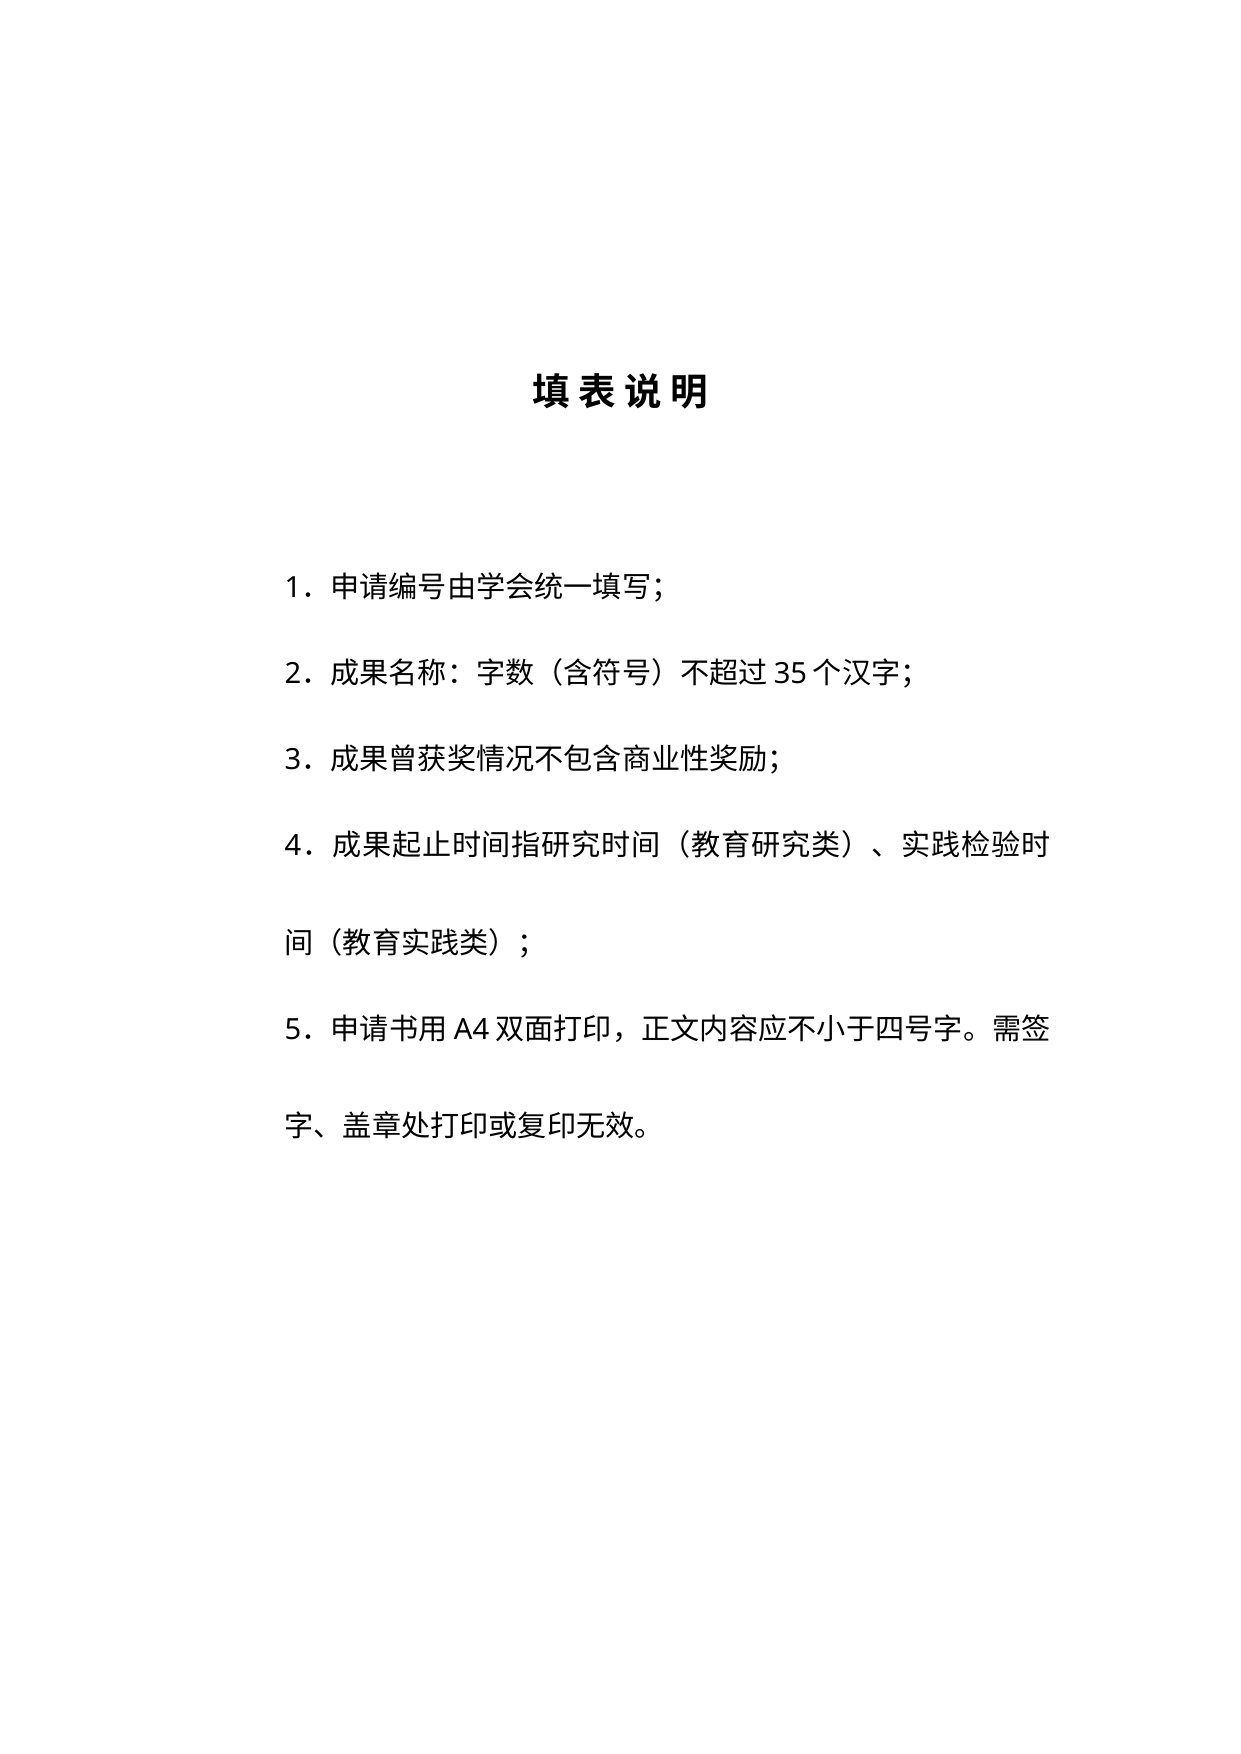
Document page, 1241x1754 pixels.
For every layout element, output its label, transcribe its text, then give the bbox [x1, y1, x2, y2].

list 5．申请书用A4双面打印，正文内容应不小于四号字。需签字、盖章处打印或复印无效。 [284, 994, 1053, 1157]
list 4．成果起止时间指研究时间（教育研究类）、实践检验时间（教育实践类）； [284, 810, 1053, 973]
list 2．成果名称：字数（含符号）不超过35个汉字； [284, 638, 1053, 703]
text 填 表 说 明 [187, 357, 1053, 422]
list 1．申请编号由学会统一填写； [284, 552, 1053, 617]
list 3．成果曾获奖情况不包含商业性奖励； [284, 724, 1053, 789]
